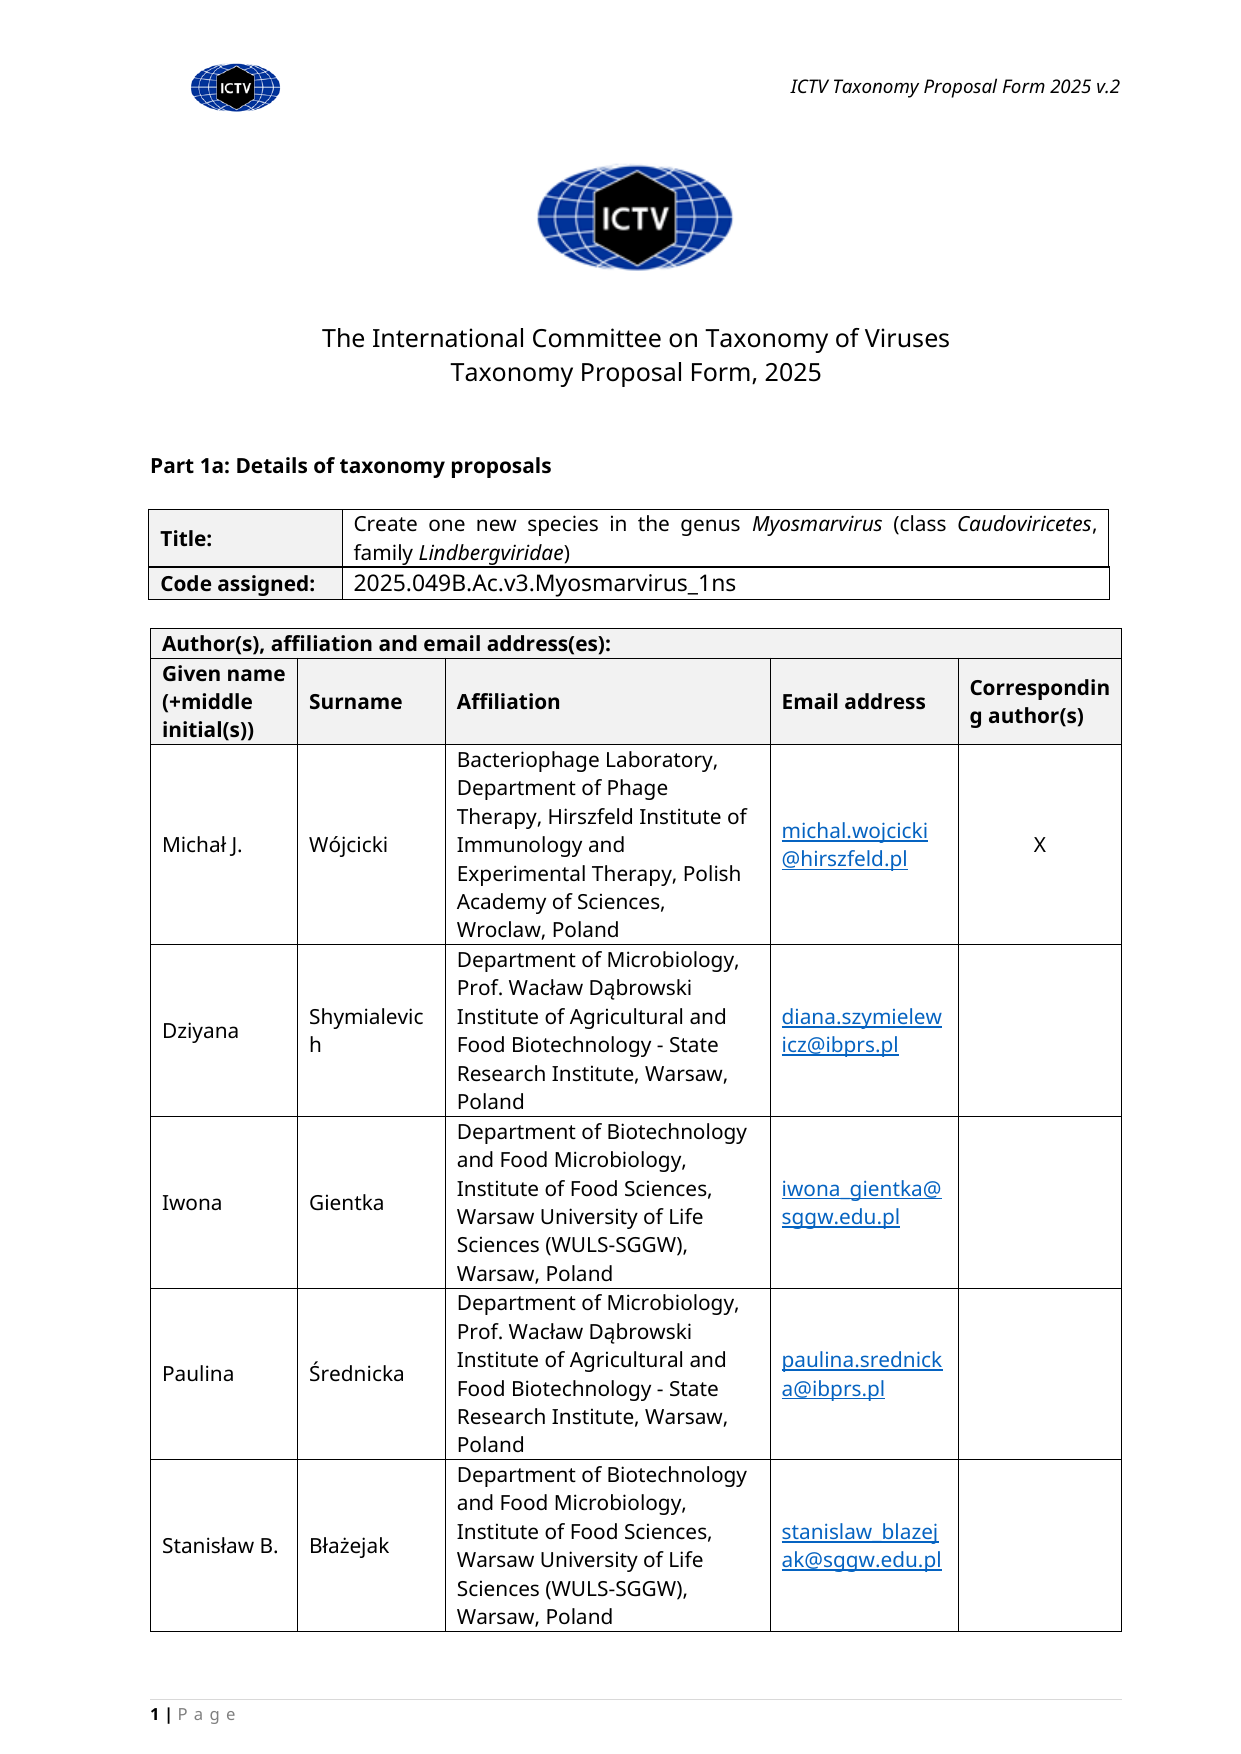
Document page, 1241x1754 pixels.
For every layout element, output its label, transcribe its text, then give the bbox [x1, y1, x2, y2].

table_cell Surname [298, 659, 445, 744]
table_cell Given name (+middle initial(s)) [151, 659, 297, 744]
table_cell Shymialevich [298, 945, 445, 1116]
table_cell [959, 1289, 1121, 1459]
table_cell [959, 1117, 1121, 1287]
text Taxonomy Proposal Form, 2025 [150, 355, 1122, 389]
table_cell paulina.srednicka@ibprs.pl [771, 1289, 958, 1459]
table_cell Dziyana [151, 945, 297, 1116]
table_cell Department of Biotechnology and Food Microbiology, Institute of Food Sciences, Warsaw University of Life Sciences (WULS-SGGW), Warsaw, Poland [446, 1117, 770, 1287]
table_cell Błażejak [298, 1460, 445, 1631]
table_cell Department of Microbiology, Prof. Wacław Dąbrowski Institute of Agricultural and Food Biotechnology - State Research Institute, Warsaw, Poland [446, 1289, 770, 1459]
table_header Title: [149, 510, 342, 566]
table_cell Stanisław B. [151, 1460, 297, 1631]
table_cell Michał J. [151, 745, 297, 944]
table_cell Wójcicki [298, 745, 445, 944]
table_cell Gientka [298, 1117, 445, 1287]
picture [190, 56, 282, 113]
table_cell Affiliation [446, 659, 770, 744]
table_cell Iwona [151, 1117, 297, 1287]
table_cell Department of Microbiology, Prof. Wacław Dąbrowski Institute of Agricultural and Food Biotechnology - State Research Institute, Warsaw, Poland [446, 945, 770, 1116]
table_cell Department of Biotechnology and Food Microbiology, Institute of Food Sciences, Warsaw University of Life Sciences (WULS-SGGW), Warsaw, Poland [446, 1460, 770, 1631]
text Part 1a: Details of taxonomy proposals [150, 452, 1122, 480]
table_cell [959, 945, 1121, 1116]
table_cell Średnicka [298, 1289, 445, 1459]
table_cell [959, 1460, 1121, 1631]
table_cell Bacteriophage Laboratory, Department of Phage Therapy, Hirszfeld Institute of Immunology and Experimental Therapy, Polish Academy of Sciences, Wroclaw, Poland [446, 745, 770, 944]
table_cell iwona_gientka@sggw.edu.pl [771, 1117, 958, 1287]
table_cell Email address [771, 659, 958, 744]
table_cell X [959, 745, 1121, 944]
table_cell 2025.049B.Ac.v3.Myosmarvirus_1ns [343, 568, 1109, 599]
table_cell stanislaw_blazejak@sggw.edu.pl [771, 1460, 958, 1631]
table_header Author(s), affiliation and email address(es): [151, 629, 1121, 658]
table_cell michal.wojcicki@hirszfeld.pl [771, 745, 958, 944]
text The International Committee on Taxonomy of Viruses [150, 321, 1122, 355]
picture [535, 150, 737, 274]
table_cell Code assigned: [149, 568, 342, 599]
table_cell Corresponding author(s) [959, 659, 1121, 744]
table_cell Paulina [151, 1289, 297, 1459]
table_cell diana.szymielewicz@ibprs.pl [771, 945, 958, 1116]
table_header Create one new species in the genus Myosmarvirus (class Caudoviricetes, family Lindbergviridae) [343, 510, 1108, 566]
